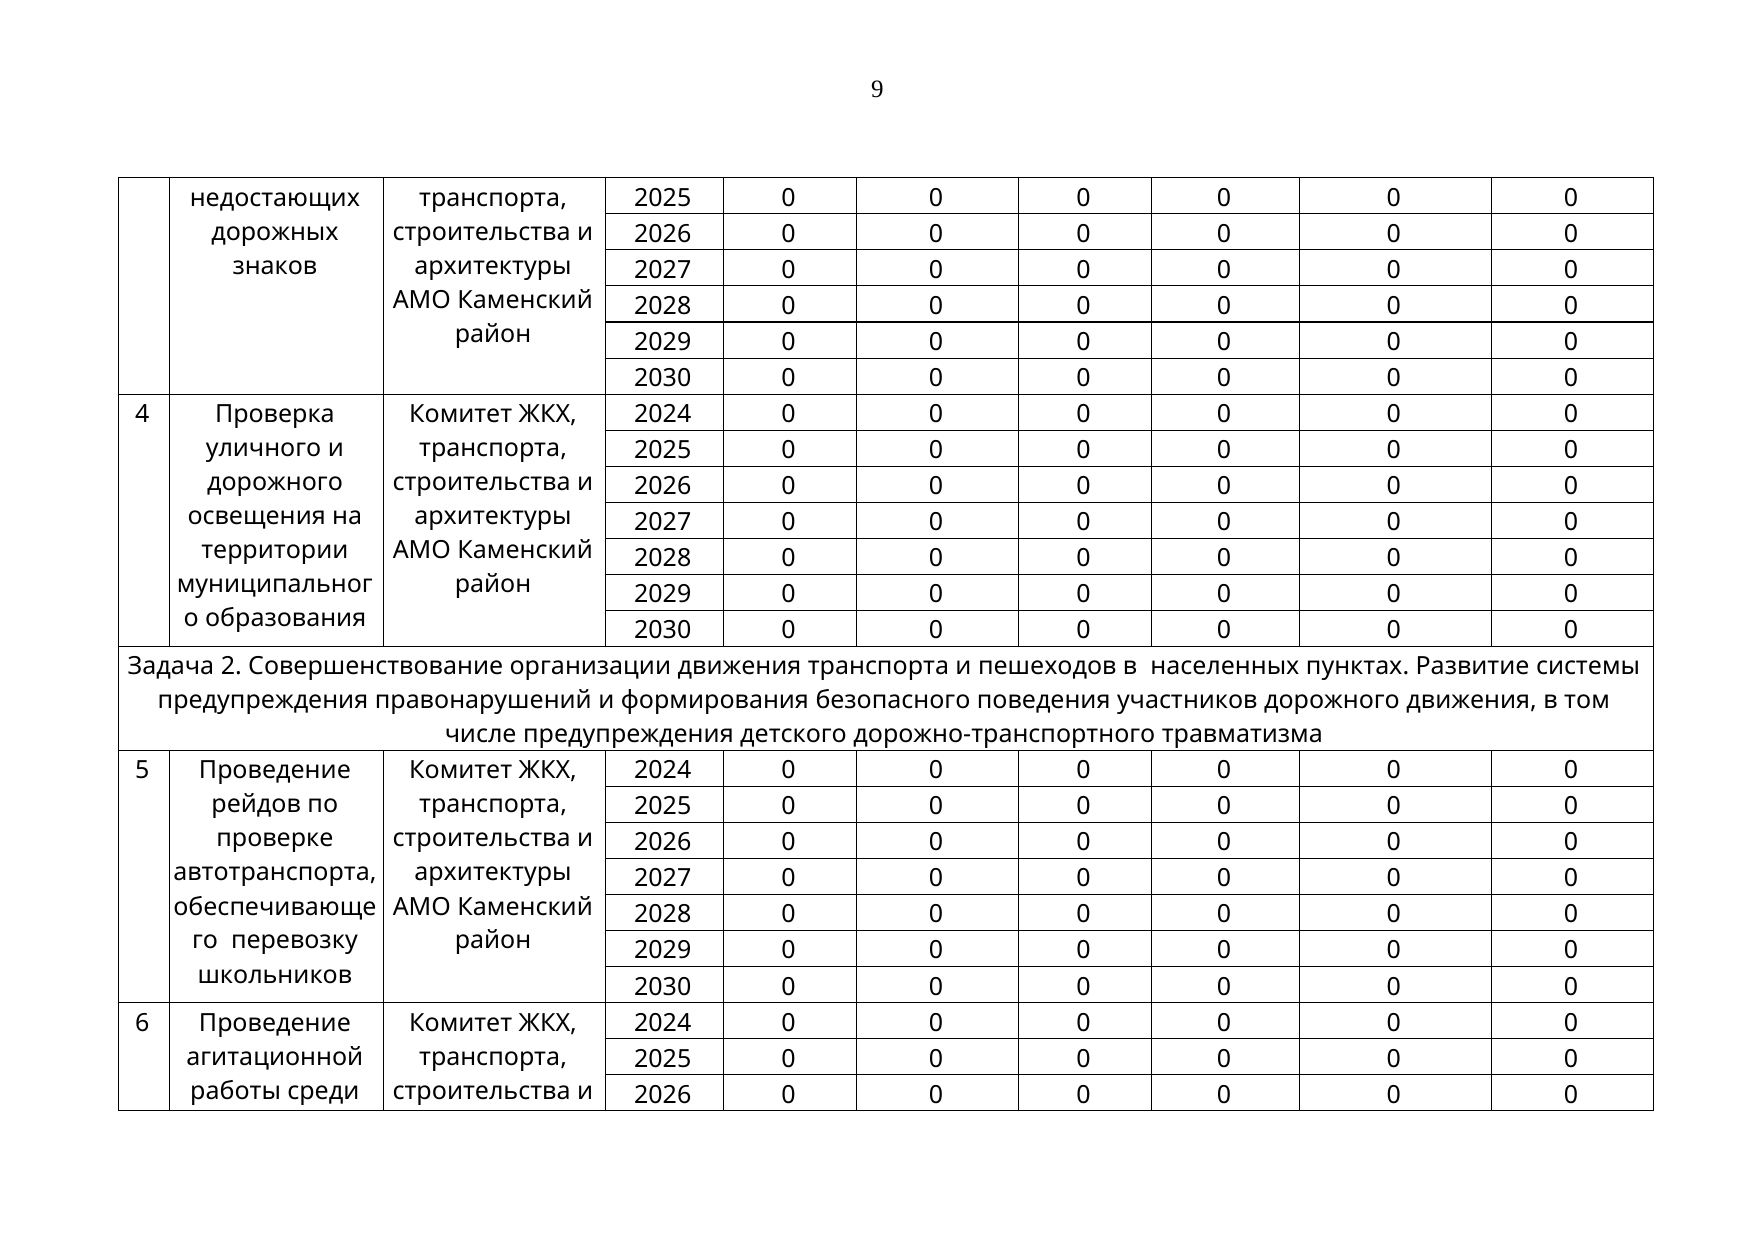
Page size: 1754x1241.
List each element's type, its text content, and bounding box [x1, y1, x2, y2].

table_cell 0 [1492, 359, 1653, 393]
table_cell 0 [1019, 178, 1151, 213]
table_cell Проверка уличного и дорожного освещения на территории муниципального образования [170, 395, 383, 646]
table_cell 0 [1019, 751, 1151, 786]
table_cell 2029 [606, 323, 723, 357]
table_cell 0 [1019, 967, 1151, 1002]
table_cell 0 [1492, 503, 1653, 538]
table_cell 0 [1300, 178, 1491, 213]
table_cell 0 [1152, 859, 1299, 894]
table_cell 0 [1152, 467, 1299, 502]
table_cell 0 [857, 931, 1018, 966]
table_cell 0 [1492, 539, 1653, 574]
table_cell 0 [1300, 895, 1491, 930]
table_cell 0 [857, 250, 1018, 285]
table_cell 0 [724, 967, 856, 1002]
table_cell 2025 [606, 431, 723, 466]
table_cell 0 [724, 611, 856, 646]
table_cell 2027 [606, 859, 723, 894]
table_cell 0 [1019, 895, 1151, 930]
table_cell 0 [1152, 967, 1299, 1002]
table_cell 2024 [606, 1003, 723, 1038]
table_cell 2027 [606, 250, 723, 285]
table_cell 0 [1492, 250, 1653, 285]
table_cell 0 [857, 431, 1018, 466]
table_cell 0 [1019, 359, 1151, 393]
table_cell 0 [1019, 1003, 1151, 1038]
table_cell 0 [1019, 1039, 1151, 1074]
table_cell 2026 [606, 214, 723, 249]
table_cell 0 [1152, 539, 1299, 574]
table_cell 0 [1152, 787, 1299, 822]
table_cell 0 [1300, 286, 1491, 321]
table_cell 0 [1152, 395, 1299, 429]
table_cell 2028 [606, 286, 723, 321]
table_cell 0 [1152, 359, 1299, 393]
table_cell 2027 [606, 503, 723, 538]
table_cell 2025 [606, 787, 723, 822]
table_cell 0 [857, 539, 1018, 574]
table_cell 0 [857, 323, 1018, 357]
table_cell 0 [857, 359, 1018, 393]
table_cell 0 [1300, 859, 1491, 894]
table_cell 0 [724, 359, 856, 393]
table_cell 0 [1492, 823, 1653, 858]
table_cell 0 [857, 751, 1018, 786]
table_cell 0 [1300, 539, 1491, 574]
table_cell 0 [1019, 250, 1151, 285]
table_cell 0 [1300, 214, 1491, 249]
table_cell 0 [1019, 931, 1151, 966]
table_cell 0 [1492, 931, 1653, 966]
table_cell 6 [119, 1003, 169, 1110]
table_cell 0 [724, 931, 856, 966]
table_cell 0 [857, 1039, 1018, 1074]
table_cell 0 [724, 823, 856, 858]
table_cell 0 [1152, 1075, 1299, 1110]
table_cell 0 [724, 1039, 856, 1074]
table_cell 0 [1152, 895, 1299, 930]
table_cell 0 [1300, 751, 1491, 786]
table_cell 0 [857, 787, 1018, 822]
table_cell 0 [1300, 1075, 1491, 1110]
table_cell 2024 [606, 395, 723, 429]
table_cell 0 [1492, 859, 1653, 894]
table_cell 2025 [606, 1039, 723, 1074]
table_cell 0 [1492, 395, 1653, 429]
table_cell 0 [724, 751, 856, 786]
table_cell 0 [1152, 178, 1299, 213]
table_cell 0 [857, 1075, 1018, 1110]
table_cell 0 [724, 323, 856, 357]
table_cell Проведение агитационной работы среди учеников по соблюдению правил дорожного движения [170, 1003, 383, 1110]
table_cell 0 [1300, 823, 1491, 858]
table_cell 0 [857, 503, 1018, 538]
table_cell 0 [1019, 1075, 1151, 1110]
table_cell 0 [1152, 931, 1299, 966]
table_cell 0 [1019, 323, 1151, 357]
table_cell 0 [857, 467, 1018, 502]
table_cell 0 [1492, 1039, 1653, 1074]
table_cell 0 [1019, 823, 1151, 858]
table_cell 2028 [606, 539, 723, 574]
table_cell 0 [1300, 611, 1491, 646]
table_cell 0 [1492, 1003, 1653, 1038]
table_cell 0 [724, 431, 856, 466]
table_cell 2026 [606, 1075, 723, 1110]
table_cell 3 [119, 178, 169, 393]
table_cell Задача 2. Совершенствование организации движения транспорта и пешеходов в населенных пунктах. Развитие системы предупреждения правонарушений и формирования безопасного поведения участников дорожного движения, в том числе предупреждения детского дорожно-транспортного травматизма [119, 647, 1653, 750]
table_cell 0 [1492, 1075, 1653, 1110]
table_cell 0 [724, 395, 856, 429]
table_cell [170, 178, 383, 393]
table_cell 0 [1492, 431, 1653, 466]
table_cell 0 [1019, 395, 1151, 429]
table_cell 0 [1019, 214, 1151, 249]
table_cell 2025 [606, 178, 723, 213]
table_cell 0 [724, 787, 856, 822]
table_cell 0 [724, 467, 856, 502]
table_cell 0 [1152, 503, 1299, 538]
table_cell 2029 [606, 931, 723, 966]
table_cell 0 [857, 895, 1018, 930]
table_cell 0 [724, 214, 856, 249]
table_cell 0 [1152, 431, 1299, 466]
table_cell 0 [1492, 575, 1653, 610]
table_cell 0 [1300, 787, 1491, 822]
table_cell 0 [857, 575, 1018, 610]
table_cell 0 [1300, 1039, 1491, 1074]
table_cell 0 [1019, 431, 1151, 466]
table_cell 0 [1152, 823, 1299, 858]
table_cell Проведение рейдов по проверке автотранспорта, обеспечивающего перевозку школьников [170, 751, 383, 1002]
table_cell 0 [724, 1075, 856, 1110]
table_cell 0 [857, 823, 1018, 858]
table_cell 0 [724, 250, 856, 285]
table_cell 0 [1300, 967, 1491, 1002]
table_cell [384, 178, 605, 393]
table_cell 0 [724, 859, 856, 894]
table_cell 0 [1152, 1039, 1299, 1074]
table_cell 0 [1019, 575, 1151, 610]
table_cell 0 [1019, 539, 1151, 574]
table_cell 0 [1300, 431, 1491, 466]
table_cell 2030 [606, 611, 723, 646]
table_cell 2030 [606, 967, 723, 1002]
table_cell 0 [1019, 787, 1151, 822]
table_cell 0 [724, 539, 856, 574]
table_cell 0 [857, 611, 1018, 646]
table_cell 0 [1152, 1003, 1299, 1038]
table_cell 5 [119, 751, 169, 1002]
table_cell 0 [1019, 503, 1151, 538]
table_cell 0 [1300, 931, 1491, 966]
table_cell 0 [1492, 967, 1653, 1002]
table_cell 0 [1492, 214, 1653, 249]
table_cell Комитет ЖКХ, транспорта, строительства и архитектуры АМО Каменский район [384, 751, 605, 1002]
table_cell 0 [1300, 323, 1491, 357]
table_cell 0 [724, 503, 856, 538]
table_cell 0 [1492, 323, 1653, 357]
table_cell 2026 [606, 467, 723, 502]
table_cell 0 [1152, 250, 1299, 285]
table_cell 0 [1300, 503, 1491, 538]
table_cell 0 [1492, 286, 1653, 321]
table_cell 0 [1152, 575, 1299, 610]
table_cell 0 [857, 178, 1018, 213]
table_cell 0 [857, 286, 1018, 321]
table_cell 0 [1492, 611, 1653, 646]
table_cell 0 [1300, 575, 1491, 610]
table_cell 0 [1019, 467, 1151, 502]
table_cell 2030 [606, 359, 723, 393]
table_cell 0 [1492, 178, 1653, 213]
table_cell 0 [1492, 751, 1653, 786]
table_cell Комитет ЖКХ, транспорта, строительства и архитектуры АМО Каменский район) [384, 1003, 605, 1110]
table_cell 2028 [606, 895, 723, 930]
table_cell 0 [724, 178, 856, 213]
table_cell 0 [1152, 286, 1299, 321]
table_cell 0 [1300, 1003, 1491, 1038]
table_cell 0 [1492, 895, 1653, 930]
table_cell 0 [724, 286, 856, 321]
table_cell 0 [1152, 323, 1299, 357]
table_cell 0 [857, 1003, 1018, 1038]
table_cell 2029 [606, 575, 723, 610]
table_cell 4 [119, 395, 169, 646]
table_cell Комитет ЖКХ, транспорта, строительства и архитектуры АМО Каменский район [384, 395, 605, 646]
table_cell 0 [1152, 214, 1299, 249]
table_cell 0 [857, 859, 1018, 894]
table_cell 0 [1492, 467, 1653, 502]
table_cell 0 [857, 967, 1018, 1002]
table_cell 0 [1019, 859, 1151, 894]
table_cell 0 [1019, 611, 1151, 646]
table_cell 2024 [606, 751, 723, 786]
table_cell 0 [1300, 359, 1491, 393]
table_cell 0 [724, 1003, 856, 1038]
table_cell 0 [1300, 250, 1491, 285]
table_cell 0 [1152, 611, 1299, 646]
table_cell 0 [1492, 787, 1653, 822]
table_cell 0 [724, 895, 856, 930]
table_cell 0 [857, 395, 1018, 429]
table_cell 0 [857, 214, 1018, 249]
table_cell 0 [1300, 395, 1491, 429]
table_cell 0 [1152, 751, 1299, 786]
table_cell 0 [1019, 286, 1151, 321]
table_cell 2026 [606, 823, 723, 858]
table_cell 0 [724, 575, 856, 610]
table_cell 0 [1300, 467, 1491, 502]
